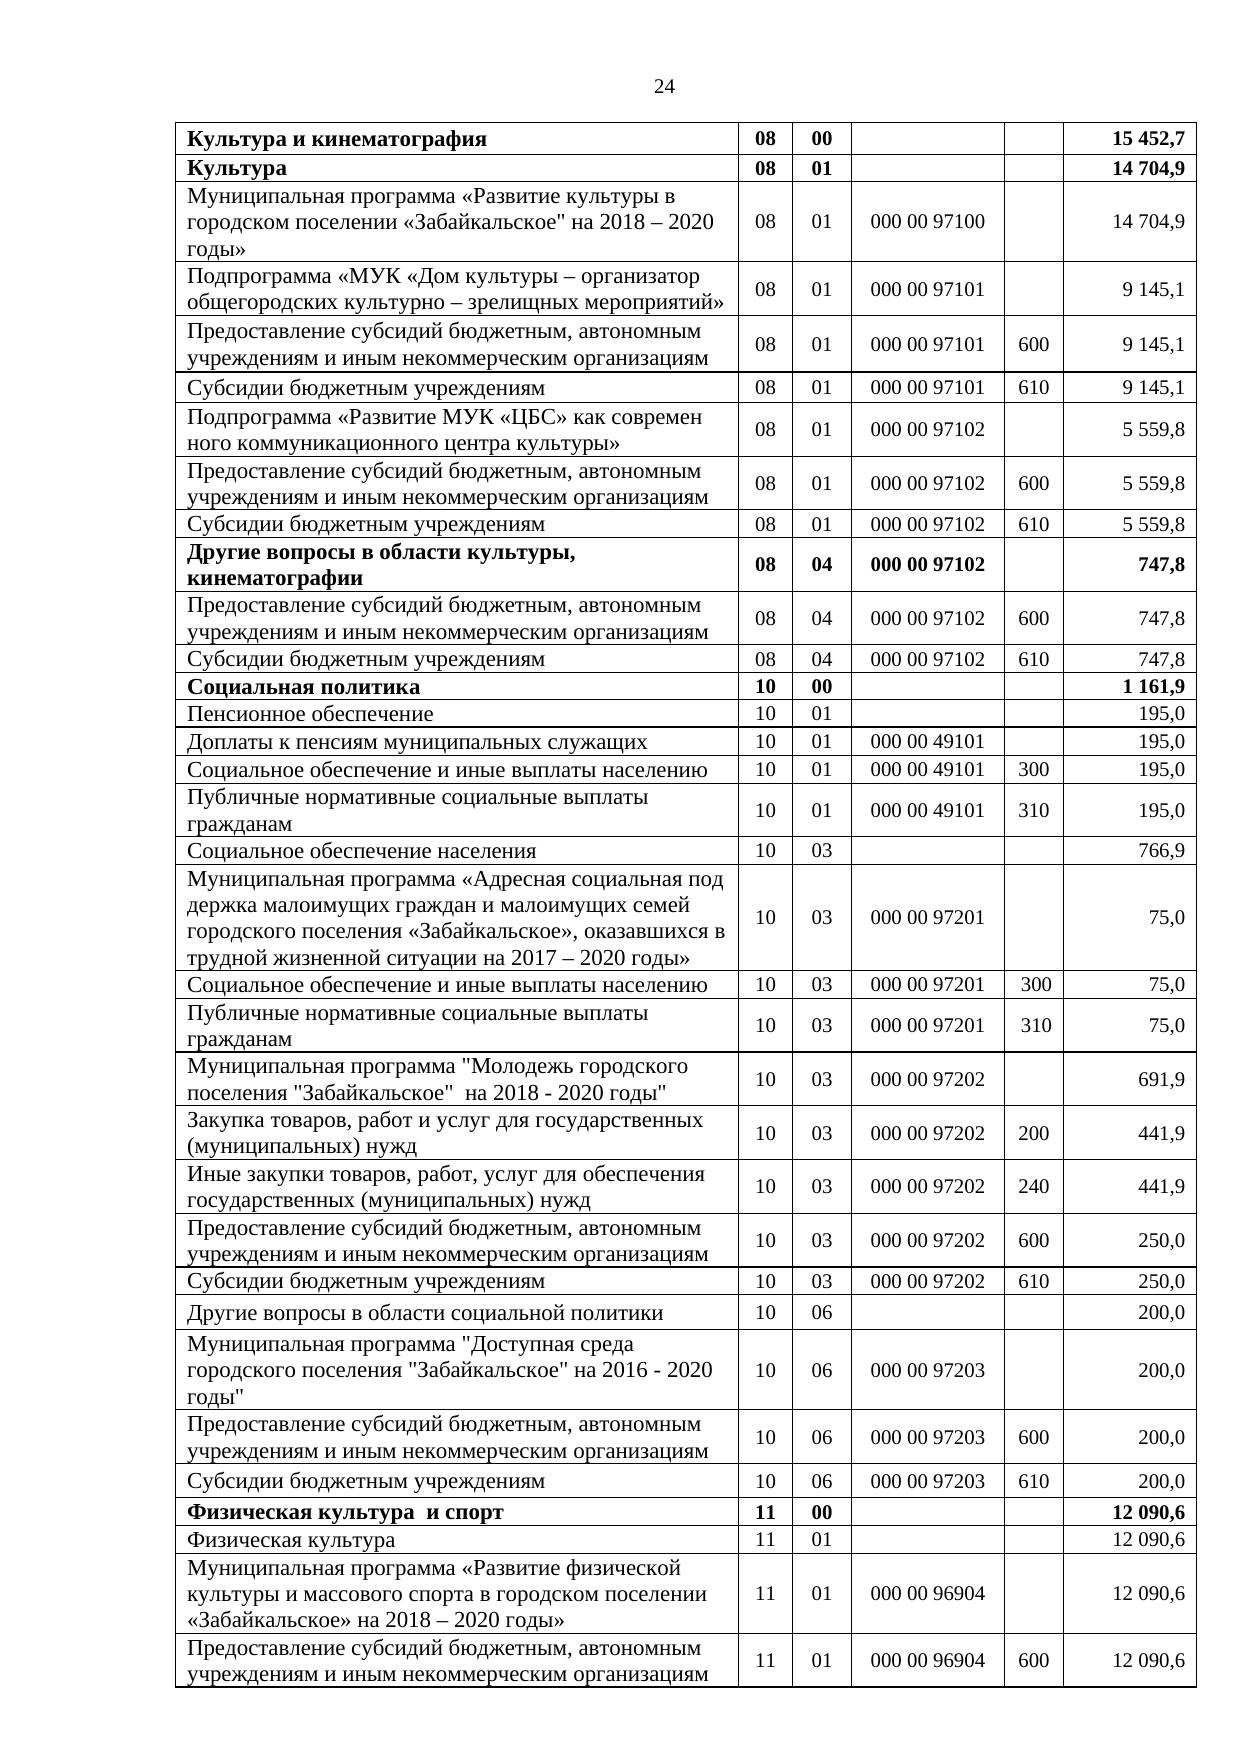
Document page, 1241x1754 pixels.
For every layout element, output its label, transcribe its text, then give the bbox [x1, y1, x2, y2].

table_cell 9 145,1 [1064, 316, 1196, 371]
table_cell 03 [793, 971, 851, 998]
table_cell 10 [739, 1214, 792, 1266]
table_cell 200,0 [1064, 1295, 1196, 1329]
table_cell 01 [793, 1526, 851, 1553]
table_cell 000 00 97101 [852, 262, 1004, 315]
table_cell 200 [1005, 1106, 1063, 1159]
table_cell 75,0 [1064, 971, 1196, 998]
table_cell 04 [793, 538, 851, 591]
table_cell Субсидии бюджетным учреждениям [176, 373, 738, 402]
table_cell 000 00 97203 [852, 1330, 1004, 1409]
table_cell 08 [739, 403, 792, 456]
table_cell Публичные нормативные социальные выплаты гражданам [176, 784, 738, 836]
table_cell 11 [739, 1554, 792, 1633]
table_cell Социальное обеспечение и иные выплаты населению [176, 971, 738, 998]
table_cell 08 [739, 123, 792, 153]
table_cell [1005, 1554, 1063, 1633]
table_cell 10 [739, 1106, 792, 1159]
table_cell 10 [739, 1295, 792, 1329]
table_cell 600 [1005, 316, 1063, 371]
table_cell 600 [1005, 1410, 1063, 1463]
table_cell 000 00 49101 [852, 728, 1004, 755]
table_cell Предоставление субсидий бюджетным, автономным учреждениям и иным некоммерческим организациям [176, 316, 738, 371]
table_cell [852, 837, 1004, 863]
table_cell 610 [1005, 373, 1063, 402]
table_cell Муниципальная программа «Развитие культуры в городском поселении «Забайкальское" на 2018 – 2020 годы» [176, 182, 738, 261]
table_cell 300 [1005, 971, 1063, 998]
table_cell 11 [739, 1526, 792, 1553]
table_cell [1005, 182, 1063, 261]
table_cell Субсидии бюджетным учреждениям [176, 510, 738, 537]
table_cell Другие вопросы в области социальной политики [176, 1295, 738, 1329]
table_cell Предоставление субсидий бюджетным, автономным учреждениям и иным некоммерческим организациям [176, 1214, 738, 1266]
table_cell 00 [793, 123, 851, 153]
table_cell 747,8 [1064, 592, 1196, 644]
table_cell 10 [739, 999, 792, 1051]
table_cell 10 [739, 700, 792, 726]
table_cell 08 [739, 373, 792, 402]
table_cell 000 00 97202 [852, 1160, 1004, 1213]
table_cell [1005, 1053, 1063, 1105]
table_cell 600 [1005, 1214, 1063, 1266]
table_cell [1005, 865, 1063, 970]
table_cell 610 [1005, 1464, 1063, 1497]
table_cell 12 090,6 [1064, 1634, 1196, 1686]
table_cell 08 [739, 316, 792, 371]
table_cell 08 [739, 510, 792, 537]
table_cell Иные закупки товаров, работ, услуг для обеспечения государственных (муниципальных) нужд [176, 1160, 738, 1213]
table_cell 75,0 [1064, 865, 1196, 970]
table_cell 01 [793, 182, 851, 261]
table_cell Закупка товаров, работ и услуг для государственных (муниципальных) нужд [176, 1106, 738, 1159]
table_cell 000 00 97203 [852, 1410, 1004, 1463]
table_cell Субсидии бюджетным учреждениям [176, 1464, 738, 1497]
table_cell 03 [793, 837, 851, 863]
table_cell 000 00 96904 [852, 1634, 1004, 1686]
table_cell Физическая культура и спорт [176, 1498, 738, 1525]
table_cell 441,9 [1064, 1106, 1196, 1159]
table_cell 08 [739, 155, 792, 181]
table_cell 01 [793, 457, 851, 509]
table_cell 240 [1005, 1160, 1063, 1213]
table_cell 000 00 49101 [852, 756, 1004, 782]
table_cell 610 [1005, 645, 1063, 672]
table_cell [1005, 262, 1063, 315]
table_cell [1005, 1330, 1063, 1409]
table_cell 000 00 97102 [852, 403, 1004, 456]
table_cell 01 [793, 700, 851, 726]
table_cell 00 [793, 1498, 851, 1525]
table_cell 03 [793, 1106, 851, 1159]
table_cell Социальная политика [176, 673, 738, 699]
table_cell 000 00 97202 [852, 1053, 1004, 1105]
table_cell 195,0 [1064, 784, 1196, 836]
table_cell [1005, 837, 1063, 863]
table_cell [1005, 123, 1063, 153]
table_cell [1005, 728, 1063, 755]
table_cell 000 00 97102 [852, 592, 1004, 644]
table_cell 12 090,6 [1064, 1554, 1196, 1633]
table_cell 75,0 [1064, 999, 1196, 1051]
table_cell 600 [1005, 592, 1063, 644]
table_cell Муниципальная программа «Адресная социальная под держка малоимущих граждан и малоимущих семей городского поселения «Забайкальское», оказавшихся в трудной жизненной ситуации на 2017 – 2020 годы» [176, 865, 738, 970]
table_cell 9 145,1 [1064, 262, 1196, 315]
table_cell [852, 673, 1004, 699]
table_cell 195,0 [1064, 756, 1196, 782]
table_cell 06 [793, 1410, 851, 1463]
table_cell Социальное обеспечение населения [176, 837, 738, 863]
table_cell 000 00 96904 [852, 1554, 1004, 1633]
table_cell 5 559,8 [1064, 510, 1196, 537]
table_cell Субсидии бюджетным учреждениям [176, 1268, 738, 1294]
table_cell 01 [793, 510, 851, 537]
table_cell 14 704,9 [1064, 182, 1196, 261]
table_cell 000 00 97202 [852, 1214, 1004, 1266]
table_cell [852, 1498, 1004, 1525]
table_cell 08 [739, 592, 792, 644]
table_cell 04 [793, 645, 851, 672]
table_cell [176, 1554, 738, 1633]
table_cell 00 [793, 673, 851, 699]
table_cell 08 [739, 645, 792, 672]
table_cell 000 00 97102 [852, 645, 1004, 672]
table_cell 10 [739, 1268, 792, 1294]
table_cell 01 [793, 1634, 851, 1686]
table_cell 200,0 [1064, 1330, 1196, 1409]
table_cell 1 161,9 [1064, 673, 1196, 699]
table_cell 610 [1005, 510, 1063, 537]
table_cell 000 00 97101 [852, 373, 1004, 402]
table_cell 000 00 97201 [852, 999, 1004, 1051]
table_cell 310 [1005, 999, 1063, 1051]
table_cell 11 [739, 1498, 792, 1525]
table_cell 10 [739, 865, 792, 970]
table_cell [852, 1526, 1004, 1553]
table_cell 10 [739, 1053, 792, 1105]
table_cell Культура и кинематография [176, 123, 738, 153]
table_cell 10 [739, 1464, 792, 1497]
table_cell 000 00 97102 [852, 457, 1004, 509]
table_cell [852, 700, 1004, 726]
table_cell 10 [739, 837, 792, 863]
table_cell 03 [793, 1160, 851, 1213]
table_cell 000 00 97203 [852, 1464, 1004, 1497]
table_cell 000 00 49101 [852, 784, 1004, 836]
table_cell 08 [739, 182, 792, 261]
table_cell [852, 123, 1004, 153]
table_cell 310 [1005, 784, 1063, 836]
table_cell 15 452,7 [1064, 123, 1196, 153]
table_cell 747,8 [1064, 538, 1196, 591]
table_cell 06 [793, 1330, 851, 1409]
table_cell 250,0 [1064, 1214, 1196, 1266]
table_cell 01 [793, 1554, 851, 1633]
table_cell Предоставление субсидий бюджетным, автономным учреждениям и иным некоммерческим организациям [176, 592, 738, 644]
table_cell [852, 155, 1004, 181]
table_cell 08 [739, 262, 792, 315]
table_cell 10 [739, 784, 792, 836]
table_cell 12 090,6 [1064, 1526, 1196, 1553]
table_cell 01 [793, 784, 851, 836]
table_cell 01 [793, 262, 851, 315]
table_cell 000 00 97100 [852, 182, 1004, 261]
table_cell 11 [739, 1634, 792, 1686]
table_cell 5 559,8 [1064, 403, 1196, 456]
table_cell [852, 1295, 1004, 1329]
table_cell 10 [739, 728, 792, 755]
table_cell 000 00 97102 [852, 538, 1004, 591]
table_cell 03 [793, 999, 851, 1051]
table_cell 10 [739, 673, 792, 699]
table_cell 300 [1005, 756, 1063, 782]
table_cell 08 [739, 538, 792, 591]
table_cell 03 [793, 1268, 851, 1294]
table_cell 195,0 [1064, 700, 1196, 726]
table_cell Доплаты к пенсиям муниципальных служащих [176, 728, 738, 755]
table_cell [1005, 700, 1063, 726]
table_cell 9 145,1 [1064, 373, 1196, 402]
table_cell 06 [793, 1464, 851, 1497]
table_cell 01 [793, 756, 851, 782]
table_cell [1005, 673, 1063, 699]
table_cell Публичные нормативные социальные выплаты гражданам [176, 999, 738, 1051]
table_cell 5 559,8 [1064, 457, 1196, 509]
table_cell 766,9 [1064, 837, 1196, 863]
table_cell 000 00 97202 [852, 1106, 1004, 1159]
table_cell Другие вопросы в области культуры, кинематографии [176, 538, 738, 591]
table_cell 000 00 97101 [852, 316, 1004, 371]
table_cell 04 [793, 592, 851, 644]
table_cell Пенсионное обеспечение [176, 700, 738, 726]
table_cell 441,9 [1064, 1160, 1196, 1213]
table_cell [1005, 538, 1063, 591]
table_cell 01 [793, 728, 851, 755]
table_cell [1005, 155, 1063, 181]
table_cell 10 [739, 1160, 792, 1213]
table_cell 250,0 [1064, 1268, 1196, 1294]
table_cell 200,0 [1064, 1464, 1196, 1497]
table_cell [1005, 1526, 1063, 1553]
table_cell Социальное обеспечение и иные выплаты населению [176, 756, 738, 782]
table_cell 195,0 [1064, 728, 1196, 755]
table_cell 08 [739, 457, 792, 509]
table_cell 000 00 97201 [852, 865, 1004, 970]
table_cell 14 704,9 [1064, 155, 1196, 181]
table_cell 01 [793, 155, 851, 181]
table_cell Муниципальная программа "Доступная среда городского поселения "Забайкальское" на 2016 - 2020 годы" [176, 1330, 738, 1409]
table_cell Субсидии бюджетным учреждениям [176, 645, 738, 672]
table_cell 03 [793, 1214, 851, 1266]
table_cell 06 [793, 1295, 851, 1329]
table_cell 000 00 97202 [852, 1268, 1004, 1294]
table_cell Культура [176, 155, 738, 181]
table_cell [1005, 1295, 1063, 1329]
table_cell Предоставление субсидий бюджетным, автономным учреждениям и иным некоммерческим организациям [176, 1410, 738, 1463]
table_cell 01 [793, 403, 851, 456]
table_cell 691,9 [1064, 1053, 1196, 1105]
table_cell Предоставление субсидий бюджетным, автономным учреждениям и иным некоммерческим организациям [176, 1634, 738, 1686]
table_cell 600 [1005, 1634, 1063, 1686]
table_cell 10 [739, 1330, 792, 1409]
table_cell 600 [1005, 457, 1063, 509]
table_cell 200,0 [1064, 1410, 1196, 1463]
table_cell 10 [739, 1410, 792, 1463]
table_cell Муниципальная программа "Молодежь городского поселения "Забайкальское" на 2018 - 2020 годы" [176, 1053, 738, 1105]
table_cell Подпрограмма «Развитие МУК «ЦБС» как современ ного коммуникационного центра культуры» [176, 403, 738, 456]
table_cell Физическая культура [176, 1526, 738, 1553]
table_cell 03 [793, 865, 851, 970]
table_cell 000 00 97102 [852, 510, 1004, 537]
table_cell [1005, 1498, 1063, 1525]
table_cell 12 090,6 [1064, 1498, 1196, 1525]
table_cell 000 00 97201 [852, 971, 1004, 998]
table_cell 10 [739, 971, 792, 998]
table_cell 01 [793, 373, 851, 402]
table_cell 01 [793, 316, 851, 371]
table_cell 03 [793, 1053, 851, 1105]
table_cell 747,8 [1064, 645, 1196, 672]
table_cell 610 [1005, 1268, 1063, 1294]
table_cell 10 [739, 756, 792, 782]
table_cell [1005, 403, 1063, 456]
table_cell Подпрограмма «МУК «Дом культуры – организатор общегородских культурно – зрелищных мероприятий» [176, 262, 738, 315]
table_cell Предоставление субсидий бюджетным, автономным учреждениям и иным некоммерческим организациям [176, 457, 738, 509]
